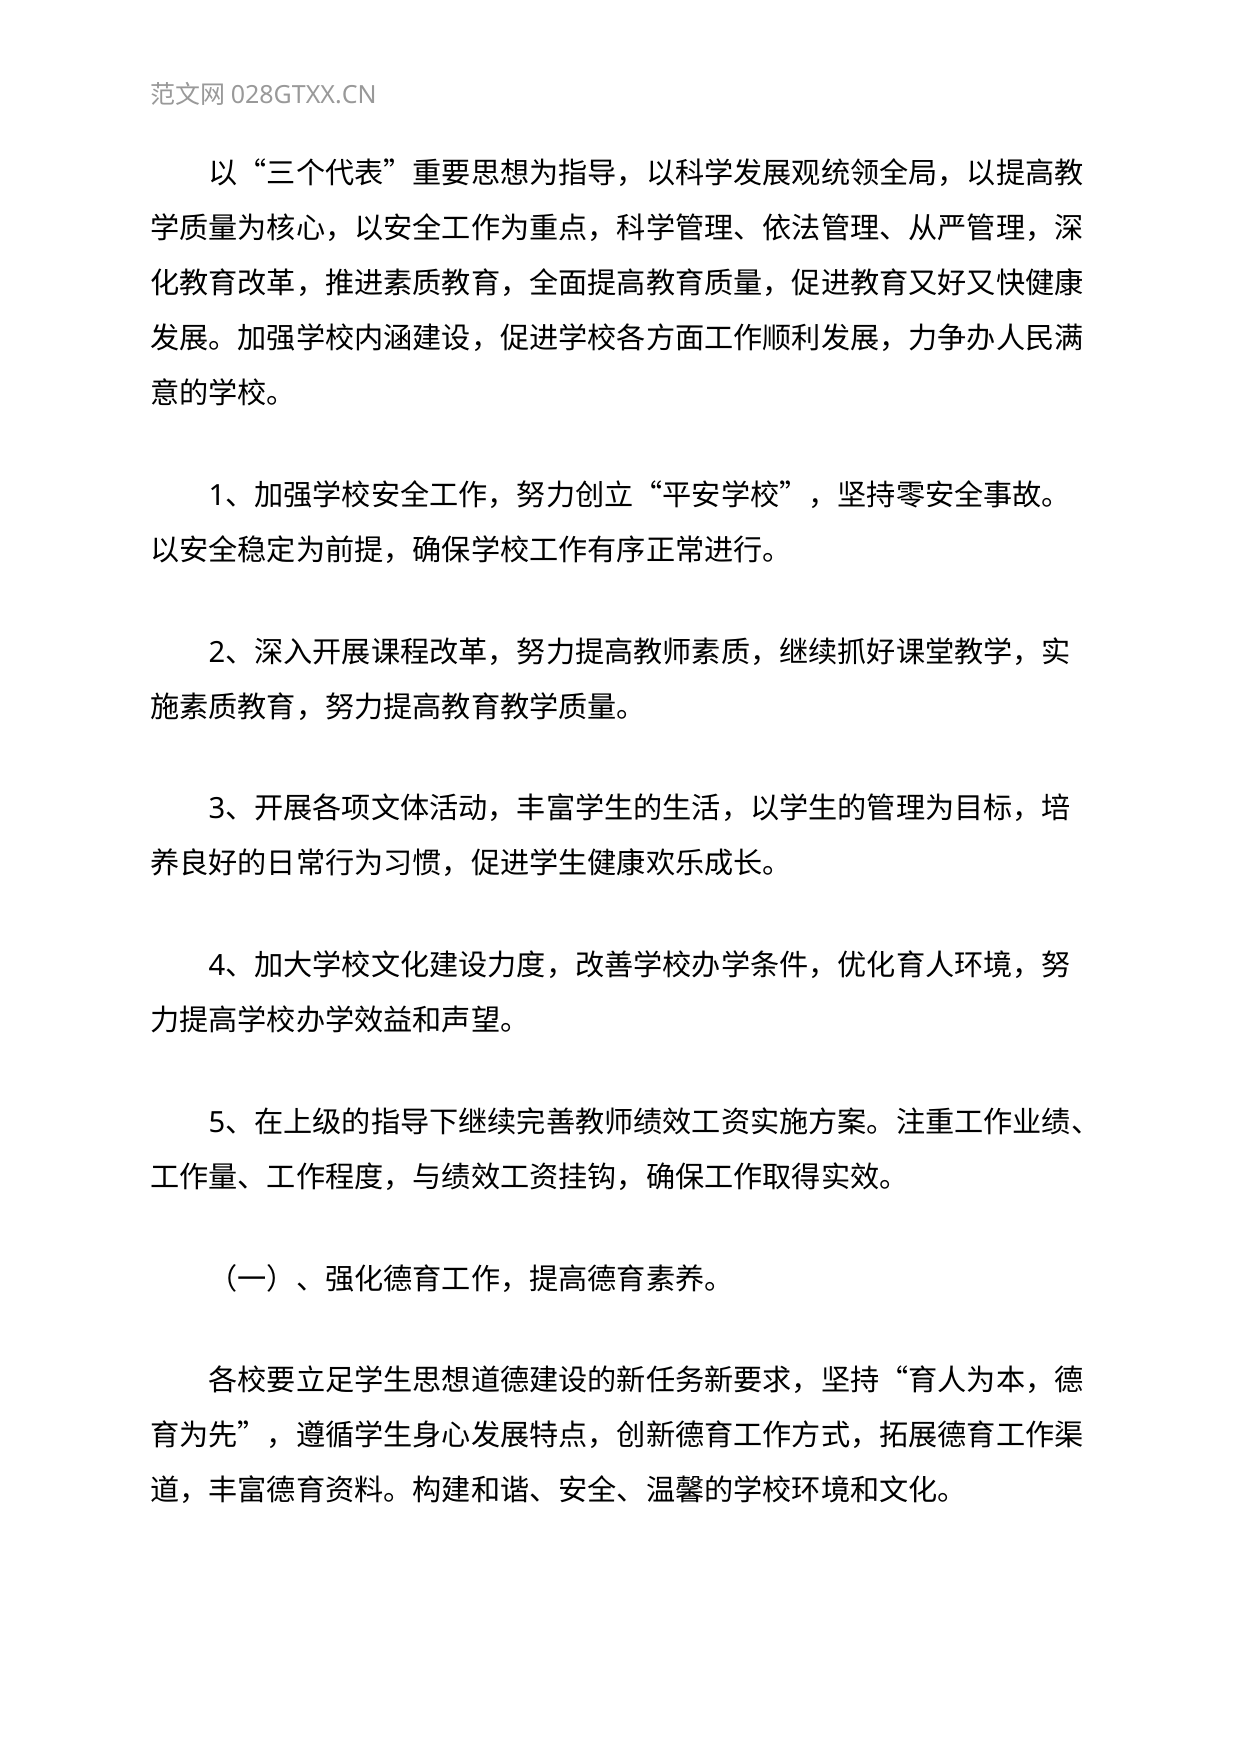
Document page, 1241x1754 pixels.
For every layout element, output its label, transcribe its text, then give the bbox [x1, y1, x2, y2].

text 各校要立足学生思想道德建设的新任务新要求，坚持“育人为本，德育为先”，遵循学生身心发展特点，创新德育工作方式，拓展德育工作渠道，丰富德育资料。构建和谐、安全、温馨的学校环境和文化。 [150, 1357, 1090, 1509]
text 4、加大学校文化建设力度，改善学校办学条件，优化育人环境，努力提高学校办学效益和声望。 [150, 942, 1090, 1039]
text 5、在上级的指导下继续完善教师绩效工资实施方案。注重工作业绩、工作量、工作程度，与绩效工资挂钩，确保工作取得实效。 [150, 1098, 1090, 1196]
text 以“三个代表”重要思想为指导，以科学发展观统领全局，以提高教学质量为核心，以安全工作为重点，科学管理、依法管理、从严管理，深化教育改革，推进素质教育，全面提高教育质量，促进教育又好又快健康发展。加强学校内涵建设，促进学校各方面工作顺利发展，力争办人民满意的学校。 [150, 150, 1090, 412]
text 2、深入开展课程改革，努力提高教师素质，继续抓好课堂教学，实施素质教育，努力提高教育教学质量。 [150, 628, 1090, 725]
text 3、开展各项文体活动，丰富学生的生活，以学生的管理为目标，培养良好的日常行为习惯，促进学生健康欢乐成长。 [150, 785, 1090, 882]
text （一）、强化德育工作，提高德育素养。 [150, 1255, 1090, 1297]
text 1、加强学校安全工作，努力创立“平安学校”，坚持零安全事故。以安全稳定为前提，确保学校工作有序正常进行。 [150, 471, 1090, 569]
